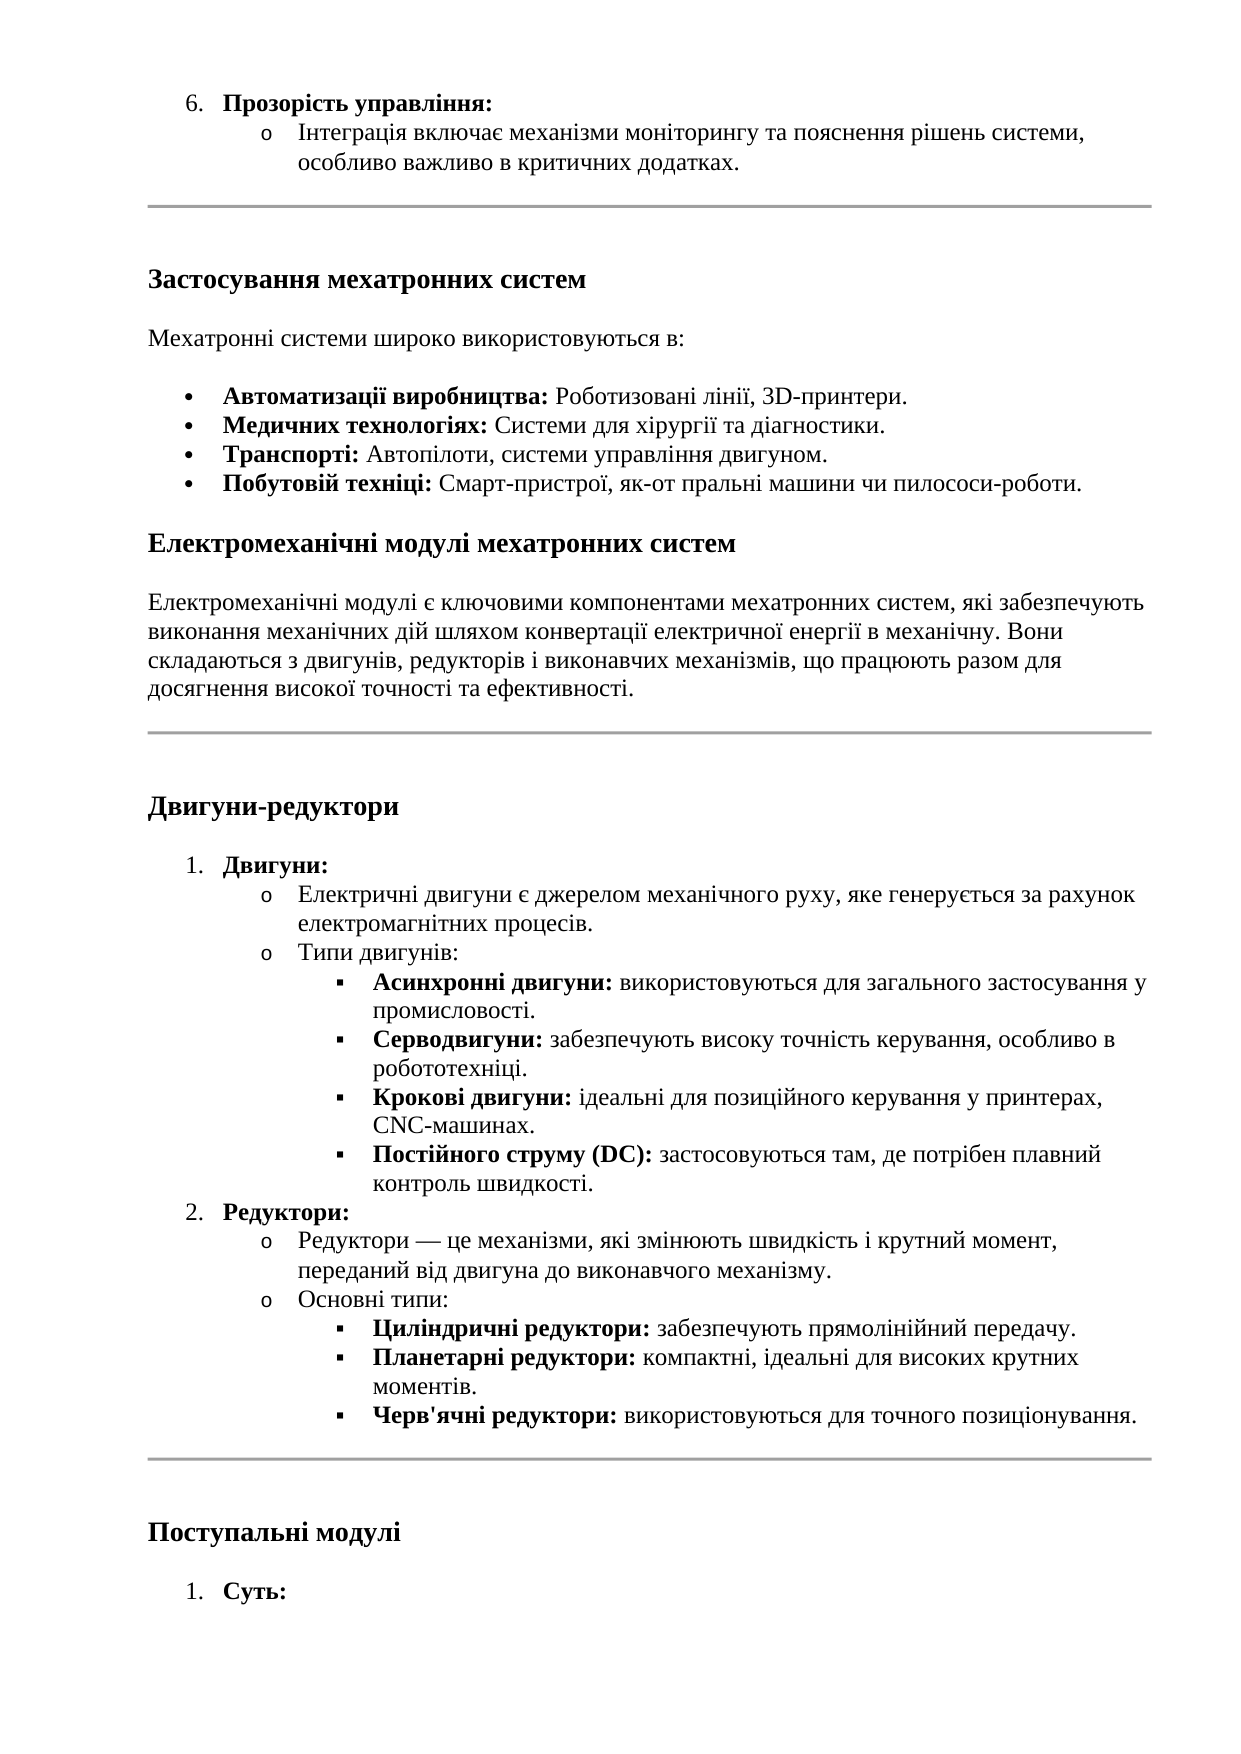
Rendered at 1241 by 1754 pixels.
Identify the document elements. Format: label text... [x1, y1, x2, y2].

list Планетарні редуктори: компактні, ідеальні для високих крутних моментів. [335, 1342, 1152, 1400]
list Основні типи: [260, 1284, 1152, 1313]
list Асинхронні двигуни: використовуються для загального застосування у промисловості. [335, 967, 1152, 1024]
list Постійного струму (DC): застосовуються там, де потрібен плавний контроль швидкості. [335, 1139, 1152, 1197]
list Типи двигунів: [260, 937, 1152, 967]
list Побутовій техніці: Смарт-пристрої, як-от пральні машини чи пилососи-роботи. [185, 468, 1152, 496]
list Медичних технологіях: Системи для хірургії та діагностики. [185, 410, 1152, 439]
list Крокові двигуни: ідеальні для позиційного керування у принтерах, CNC-машинах. [335, 1082, 1152, 1139]
list Циліндричні редуктори: забезпечують прямолінійний передачу. [335, 1313, 1152, 1342]
list Прозорість управління: [185, 88, 1152, 117]
list Транспорті: Автопілоти, системи управління двигуном. [185, 439, 1152, 468]
list Інтеграція включає механізми моніторингу та пояснення рішень системи, особливо важливо в критичних додатках. [260, 117, 1152, 176]
list Суть: [185, 1576, 1152, 1605]
list Електричні двигуни є джерелом механічного руху, яке генерується за рахунок електромагнітних процесів. [260, 879, 1152, 937]
text Двигуни-редуктори [148, 788, 1152, 821]
text Поступальні модулі [148, 1515, 1152, 1547]
text Застосування мехатронних систем [148, 262, 1152, 294]
list Черв'ячні редуктори: використовуються для точного позиціонування. [335, 1400, 1152, 1428]
text Мехатронні системи широко використовуються в: [148, 323, 1152, 352]
text Електромеханічні модулі мехатронних систем [148, 526, 1152, 558]
list Редуктори — це механізми, які змінюють швидкість і крутний момент, переданий від двигуна до виконавчого механізму. [260, 1226, 1152, 1284]
list Серводвигуни: забезпечують високу точність керування, особливо в робототехніці. [335, 1024, 1152, 1082]
list Двигуни: [185, 850, 1152, 879]
list Редуктори: [185, 1197, 1152, 1226]
text Електромеханічні модулі є ключовими компонентами мехатронних систем, які забезпечують виконання механічних дій шляхом конвертації електричної енергії в механічну. Вони складаються з двигунів, редукторів і виконавчих механізмів, що працюють разом для досягнення високої точності та ефективності. [148, 587, 1152, 702]
list Автоматизації виробництва: Роботизовані лінії, 3D-принтери. [185, 381, 1152, 410]
